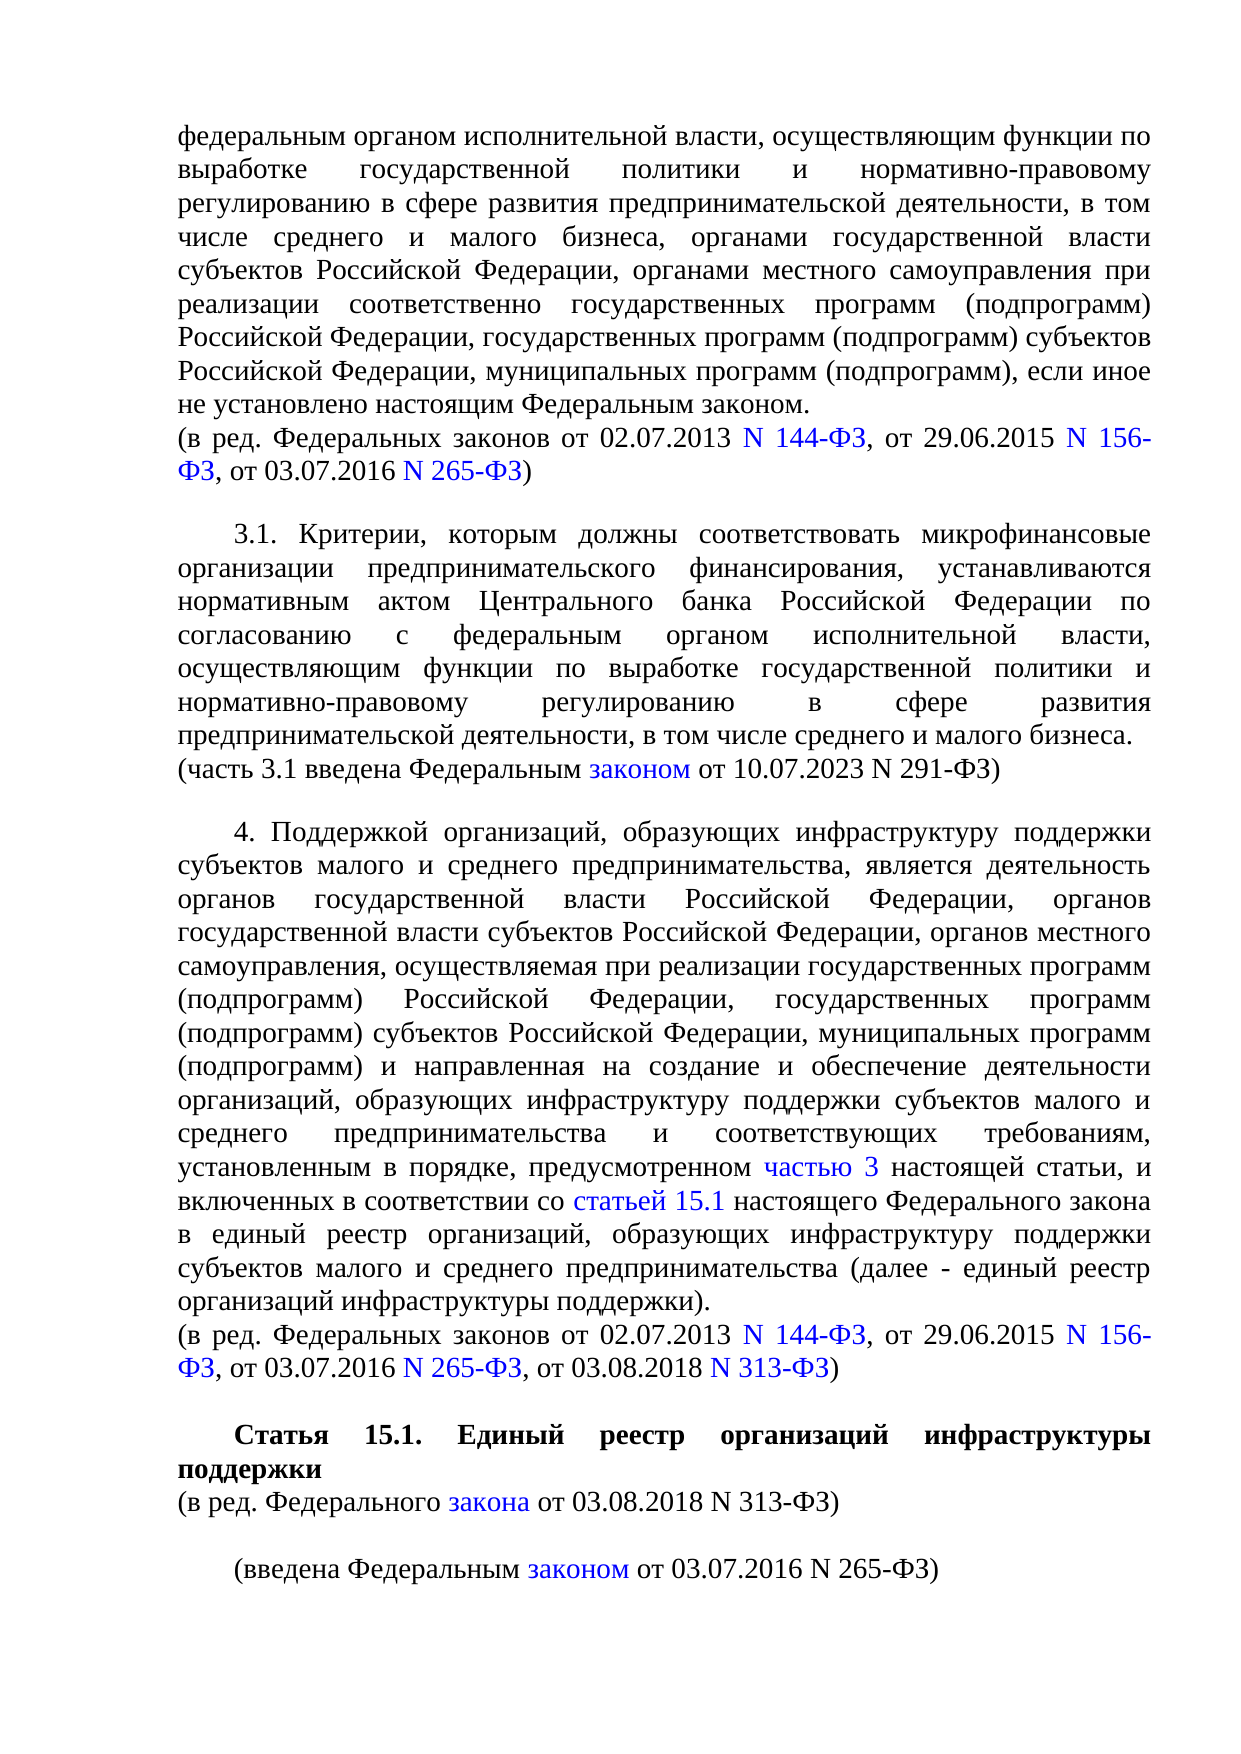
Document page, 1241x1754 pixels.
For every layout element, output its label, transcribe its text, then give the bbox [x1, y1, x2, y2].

text (в ред. Федерального закона от 03.08.2018 N 313-ФЗ) [177, 1484, 1152, 1518]
title Статья 15.1. Единый реестр организаций инфраструктуры поддержки [177, 1417, 1152, 1484]
text (часть 3.1 введена Федеральным законом от 10.07.2023 N 291-ФЗ) [177, 751, 1152, 784]
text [177, 118, 1152, 420]
text (в ред. Федеральных законов от 02.07.2013 N 144-ФЗ, от 29.06.2015 N 156-ФЗ, от 03.07.2016 N 265-ФЗ, от 03.08.2018 N 313-ФЗ) [177, 1317, 1152, 1384]
text (в ред. Федеральных законов от 02.07.2013 N 144-ФЗ, от 29.06.2015 N 156-ФЗ, от 03.07.2016 N 265-ФЗ) [177, 420, 1152, 487]
text 4. Поддержкой организаций, образующих инфраструктуру поддержки субъектов малого и среднего предпринимательства, является деятельность органов государственной власти Российской Федерации, органов государственной власти субъектов Российской Федерации, органов местного самоуправления, осуществляемая при реализации государственных программ (подпрограмм) Российской Федерации, государственных программ (подпрограмм) субъектов Российской Федерации, муниципальных программ (подпрограмм) и направленная на создание и обеспечение деятельности организаций, образующих инфраструктуру поддержки субъектов малого и среднего предпринимательства и соответствующих требованиям, установленным в порядке, предусмотренном частью 3 настоящей статьи, и включенных в соответствии со статьей 15.1 настоящего Федерального закона в единый реестр организаций, образующих инфраструктуру поддержки субъектов малого и среднего предпринимательства (далее - единый реестр организаций инфраструктуры поддержки). [177, 814, 1152, 1317]
text (введена Федеральным законом от 03.07.2016 N 265-ФЗ) [177, 1552, 1152, 1585]
text 3.1. Критерии, которым должны соответствовать микрофинансовые организации предпринимательского финансирования, устанавливаются нормативным актом Центрального банка Российской Федерации по согласованию с федеральным органом исполнительной власти, осуществляющим функции по выработке государственной политики и нормативно-правовому регулированию в сфере развития предпринимательской деятельности, в том числе среднего и малого бизнеса. [177, 516, 1152, 751]
